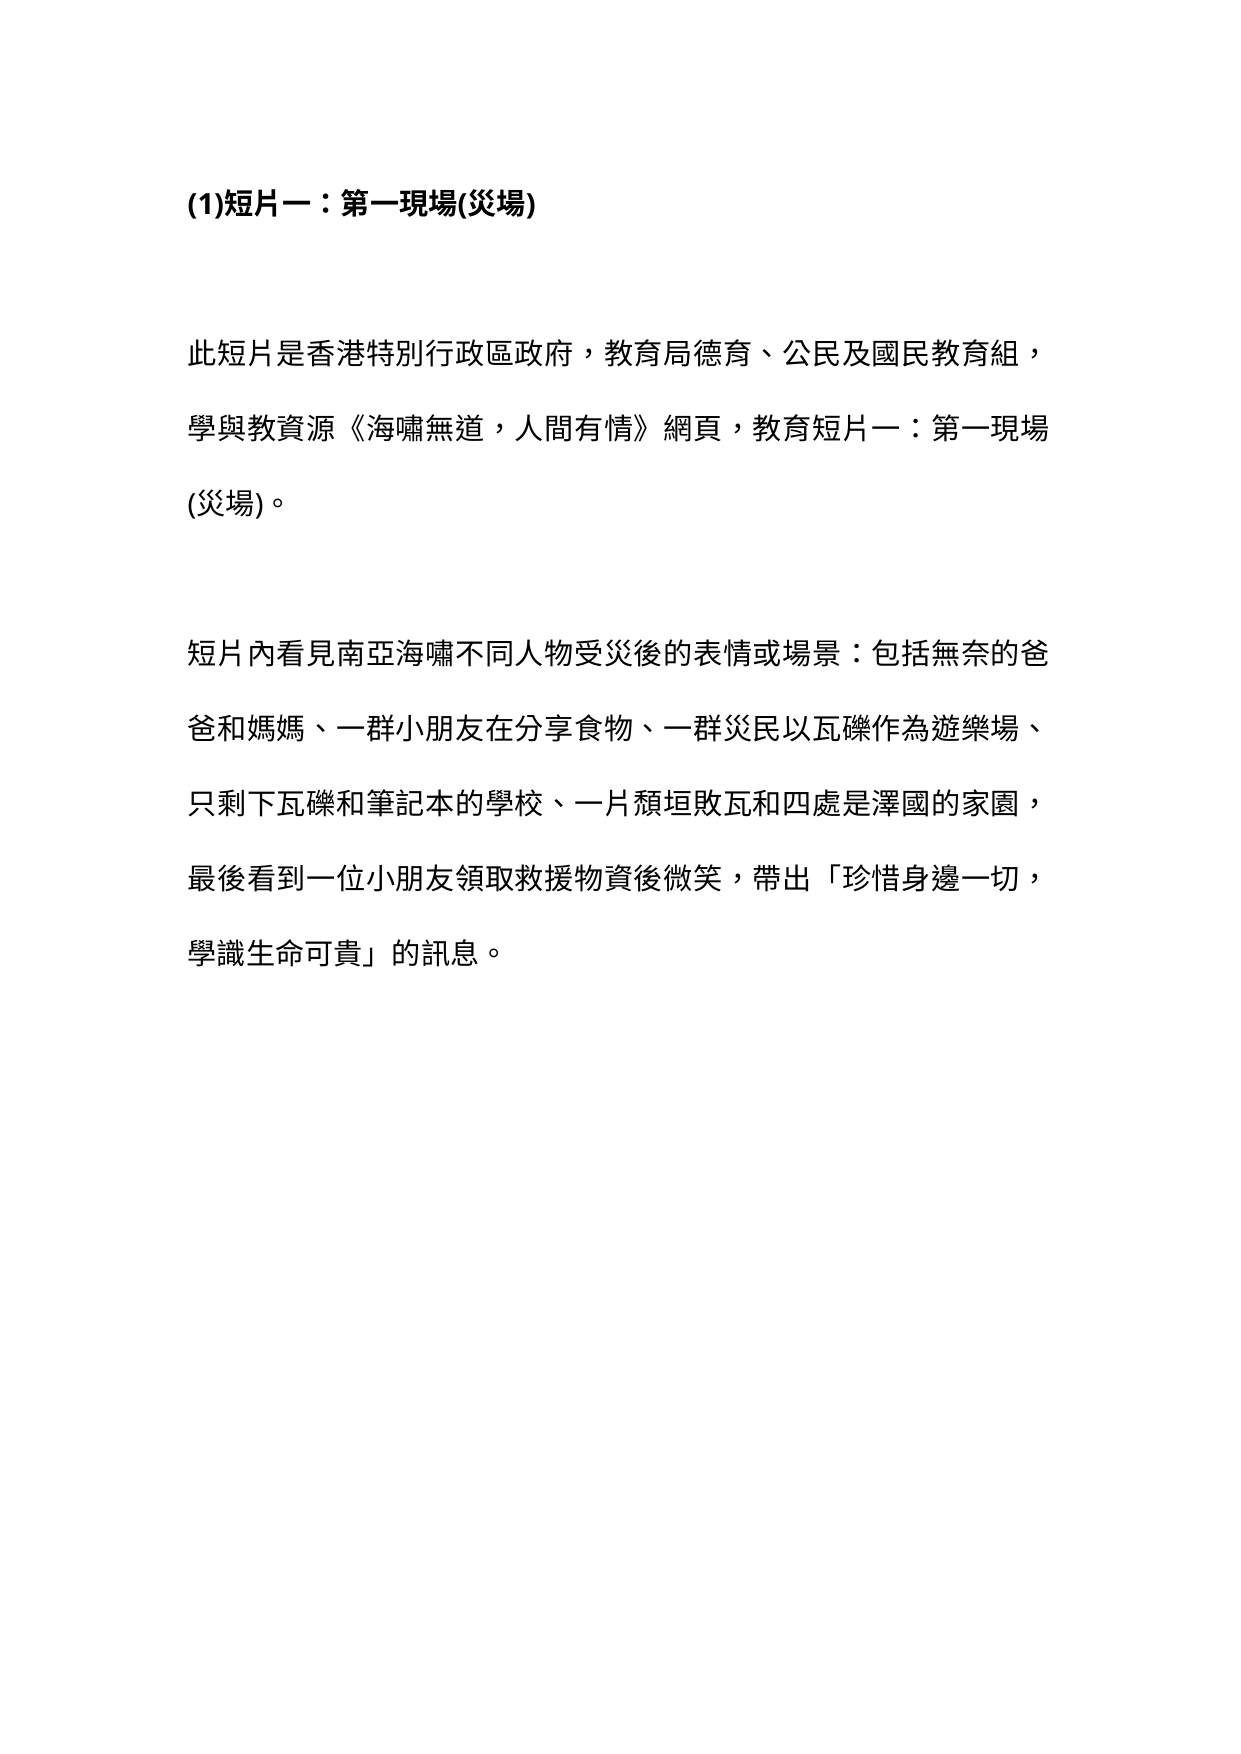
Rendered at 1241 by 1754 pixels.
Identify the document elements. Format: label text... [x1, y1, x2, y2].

text 短片內看見南亞海嘯不同人物受災後的表情或場景：包括無奈的爸爸和媽媽、一群小朋友在分享食物、一群災民以瓦礫作為遊樂場、只剩下瓦礫和筆記本的學校、一片頹垣敗瓦和四處是澤國的家園，最後看到一位小朋友領取救援物資後微笑，帶出「珍惜身邊一切，學識生命可貴」的訊息。 [187, 614, 1053, 989]
text 此短片是香港特別行政區政府，教育局德育、公民及國民教育組，學與教資源《海嘯無道，人間有情》網頁，教育短片一：第一現場(災場)。 [187, 314, 1053, 539]
text (1)短片一：第一現場(災場) [187, 164, 1053, 239]
